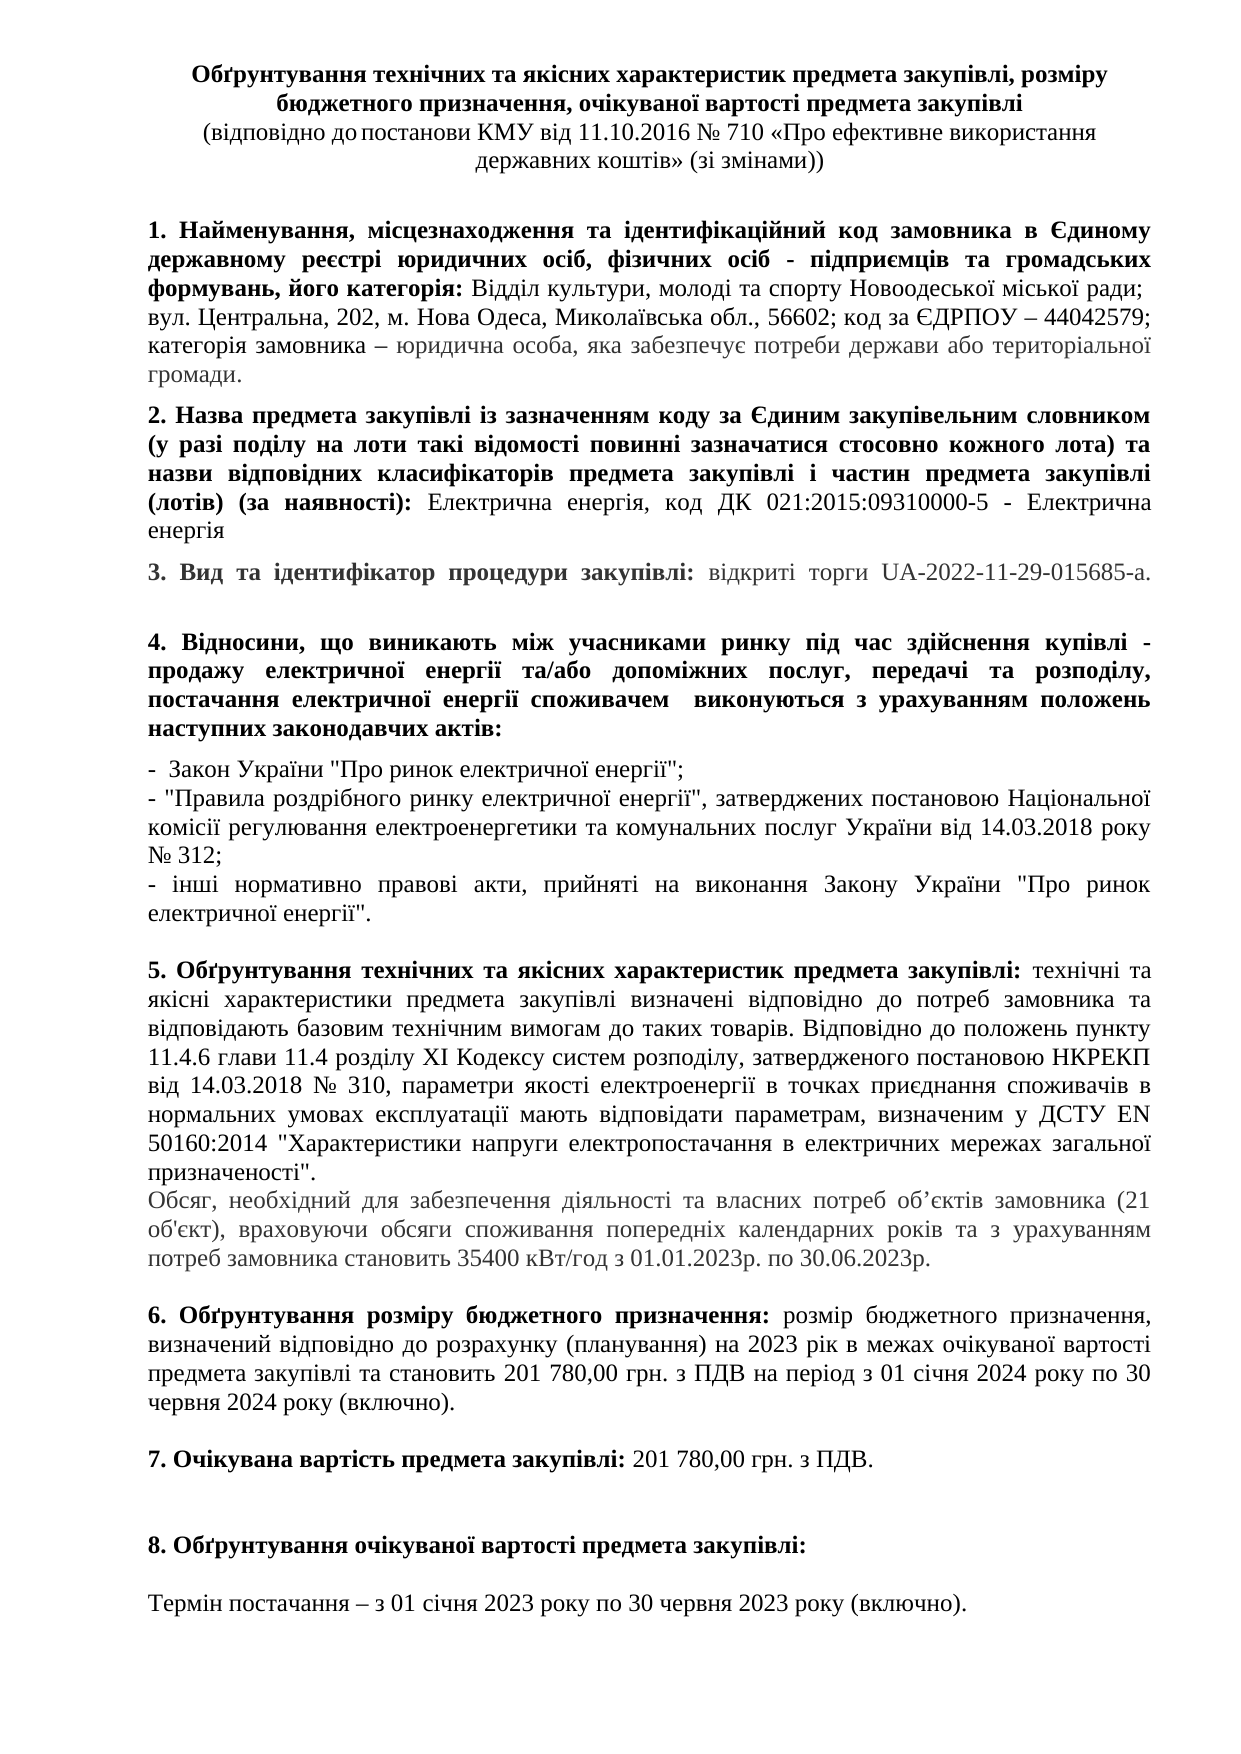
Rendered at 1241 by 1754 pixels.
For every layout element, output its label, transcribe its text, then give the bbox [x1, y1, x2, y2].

list - Закон України "Про ринок електричної енергії"; [148, 754, 1152, 783]
text 6. Обґрунтування розміру бюджетного призначення: розмір бюджетного призначення, визначений відповідно до розрахунку (планування) на 2023 рік в межах очікуваної вартості предмета закупівлі та становить 201 780,00 грн. з ПДВ на період з 01 січня 2024 року по 30 червня 2024 року (включно). [148, 1300, 1152, 1415]
text Обсяг, необхідний для забезпечення діяльності та власних потреб об’єктів замовника (21 об'єкт), враховуючи обсяги споживання попередніх календарних років та з урахуванням потреб замовника становить 35400 кВт/год з 01.01.2023р. по 30.06.2023р. [148, 1185, 1152, 1272]
text (відповідно до постанови КМУ від 11.10.2016 № 710 «Про ефективне використання державних коштів» (зі змінами)) [148, 117, 1152, 174]
text Термін постачання – з 01 січня 2023 року по 30 червня 2023 року (включно). [148, 1588, 1152, 1617]
text 7. Очікувана вартість предмета закупівлі: 201 780,00 грн. з ПДВ. [148, 1444, 1152, 1473]
text 2. Назва предмета закупівлі із зазначенням коду за Єдиним закупівельним словником (у разі поділу на лоти такі відомості повинні зазначатися стосовно кожного лота) та назви відповідних класифікаторів предмета закупівлі і частин предмета закупівлі (лотів) (за наявності): Електрична енергія, код ДК 021:2015:09310000-5 - Електрична енергія [148, 400, 1152, 544]
list 5. Обґрунтування технічних та якісних характеристик предмета закупівлі: технічні та якісні характеристики предмета закупівлі визначені відповідно до потреб замовника та відповідають базовим технічним вимогам до таких товарів. Відповідно до положень пункту 11.4.6 глави 11.4 розділу ХІ Кодексу систем розподілу, затвердженого постановою НКРЕКП від 14.03.2018 № 310, параметри якості електроенергії в точках приєднання споживачів в нормальних умовах експлуатації мають відповідати параметрам, визначеним у ДСТУ EN 50160:2014 "Характеристики напруги електропостачання в електричних мережах загальної призначеності". [148, 955, 1152, 1185]
text 8. Обґрунтування очікуваної вартості предмета закупівлі: [148, 1530, 1152, 1559]
list - "Правила роздрібного ринку електричної енергії", затверджених постановою Національної комісії регулювання електроенергетики та комунальних послуг України від 14.03.2018 року № 312; [148, 783, 1152, 869]
list 3. Вид та ідентифікатор процедури закупівлі: відкриті торги UA-2022-11-29-015685-a. [148, 557, 1152, 614]
text Обґрунтування технічних та якісних характеристик предмета закупівлі, розміру бюджетного призначення, очікуваної вартості предмета закупівлі [148, 59, 1152, 117]
list 4. Відносини, що виникають між учасниками ринку під час здійснення купівлі - продажу електричної енергії та/або допоміжних послуг, передачі та розподілу, постачання електричної енергії споживачем виконуються з урахуванням положень наступних законодавчих актів: [148, 627, 1152, 742]
text 1. Найменування, місцезнаходження та ідентифікаційний код замовника в Єдиному державному реєстрі юридичних осіб, фізичних осіб - підприємців та громадських формувань, його категорія: Відділ культури, молоді та спорту Новоодеської міської ради; вул. Центральна, 202, м. Нова Одеса, Миколаївська обл., 56602; код за ЄДРПОУ – 44042579; категорія замовника – юридична особа, яка забезпечує потреби держави або територіальної громади. [148, 215, 1152, 388]
list - інші нормативно правові акти, прийняті на виконання Закону України "Про ринок електричної енергії". [148, 869, 1152, 927]
